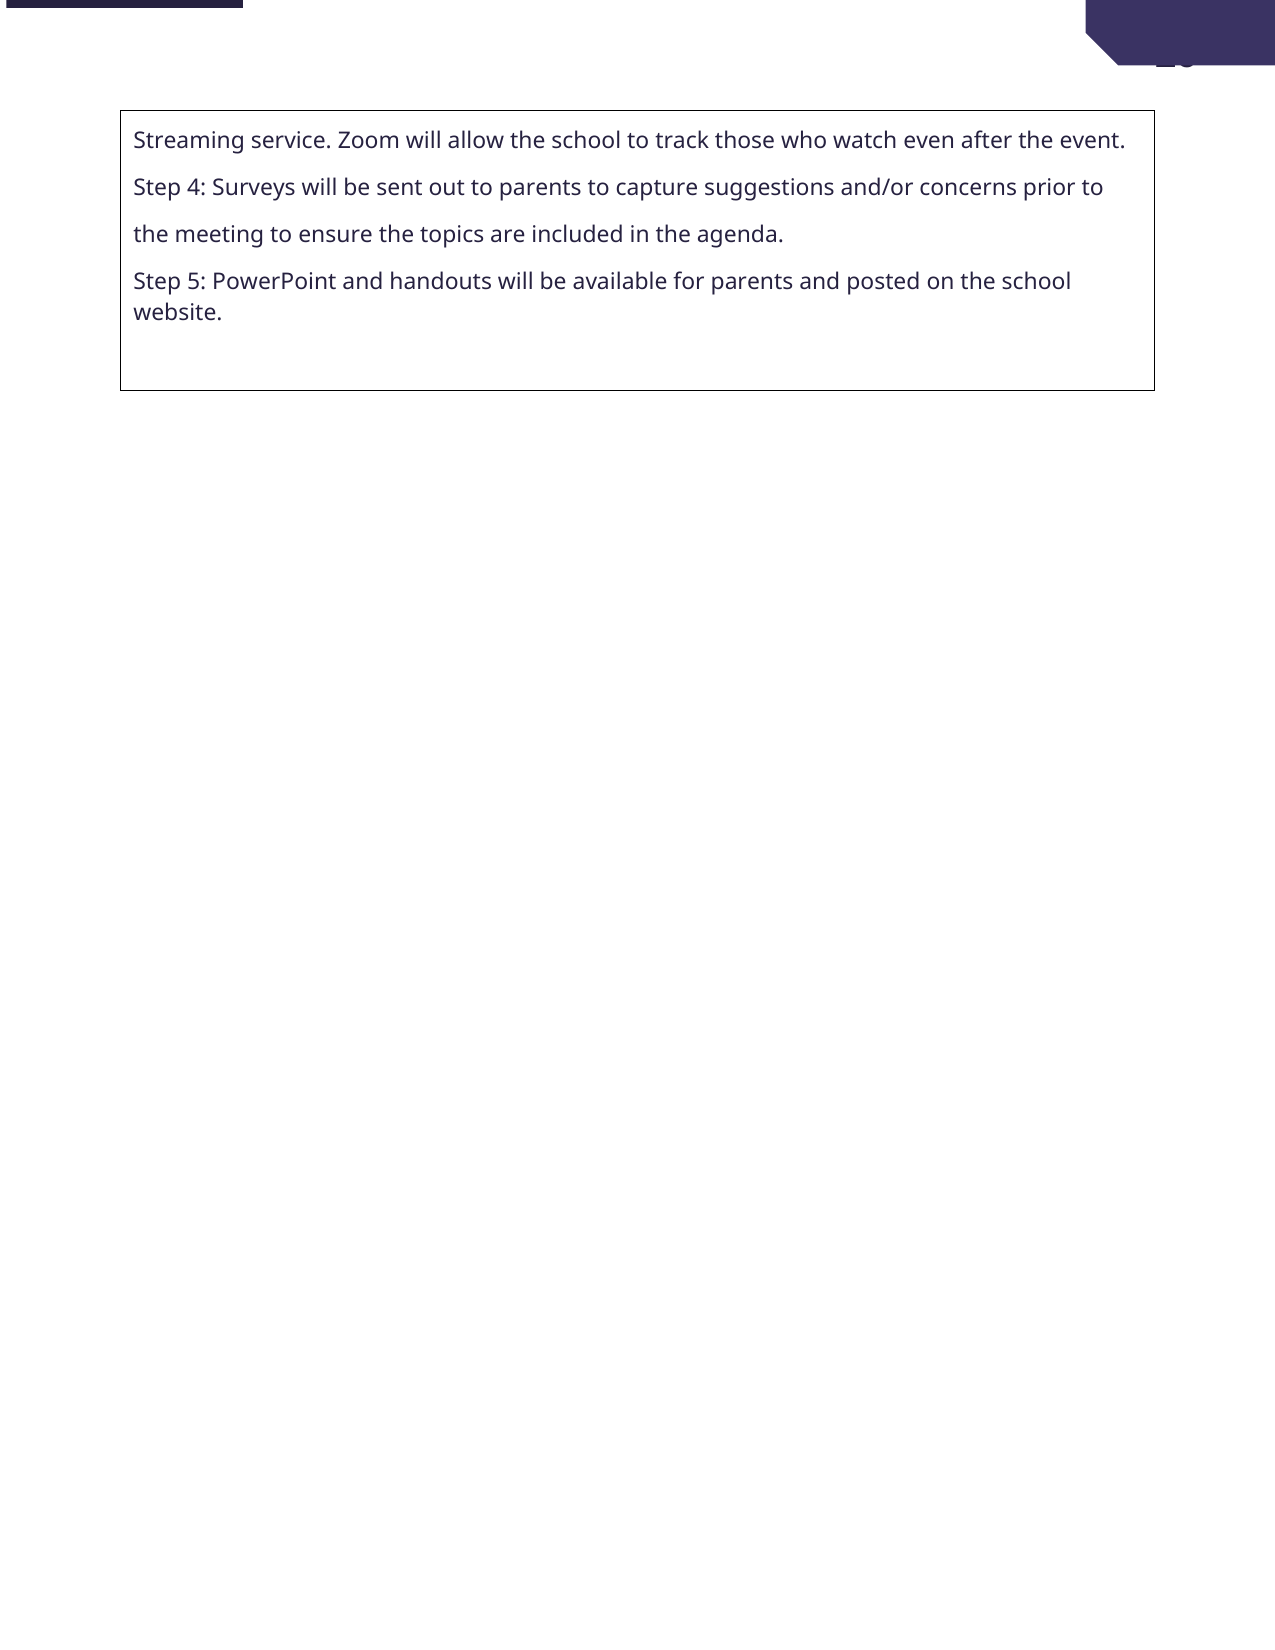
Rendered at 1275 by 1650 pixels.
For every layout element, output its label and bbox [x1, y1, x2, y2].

table_cell [121, 111, 1154, 389]
